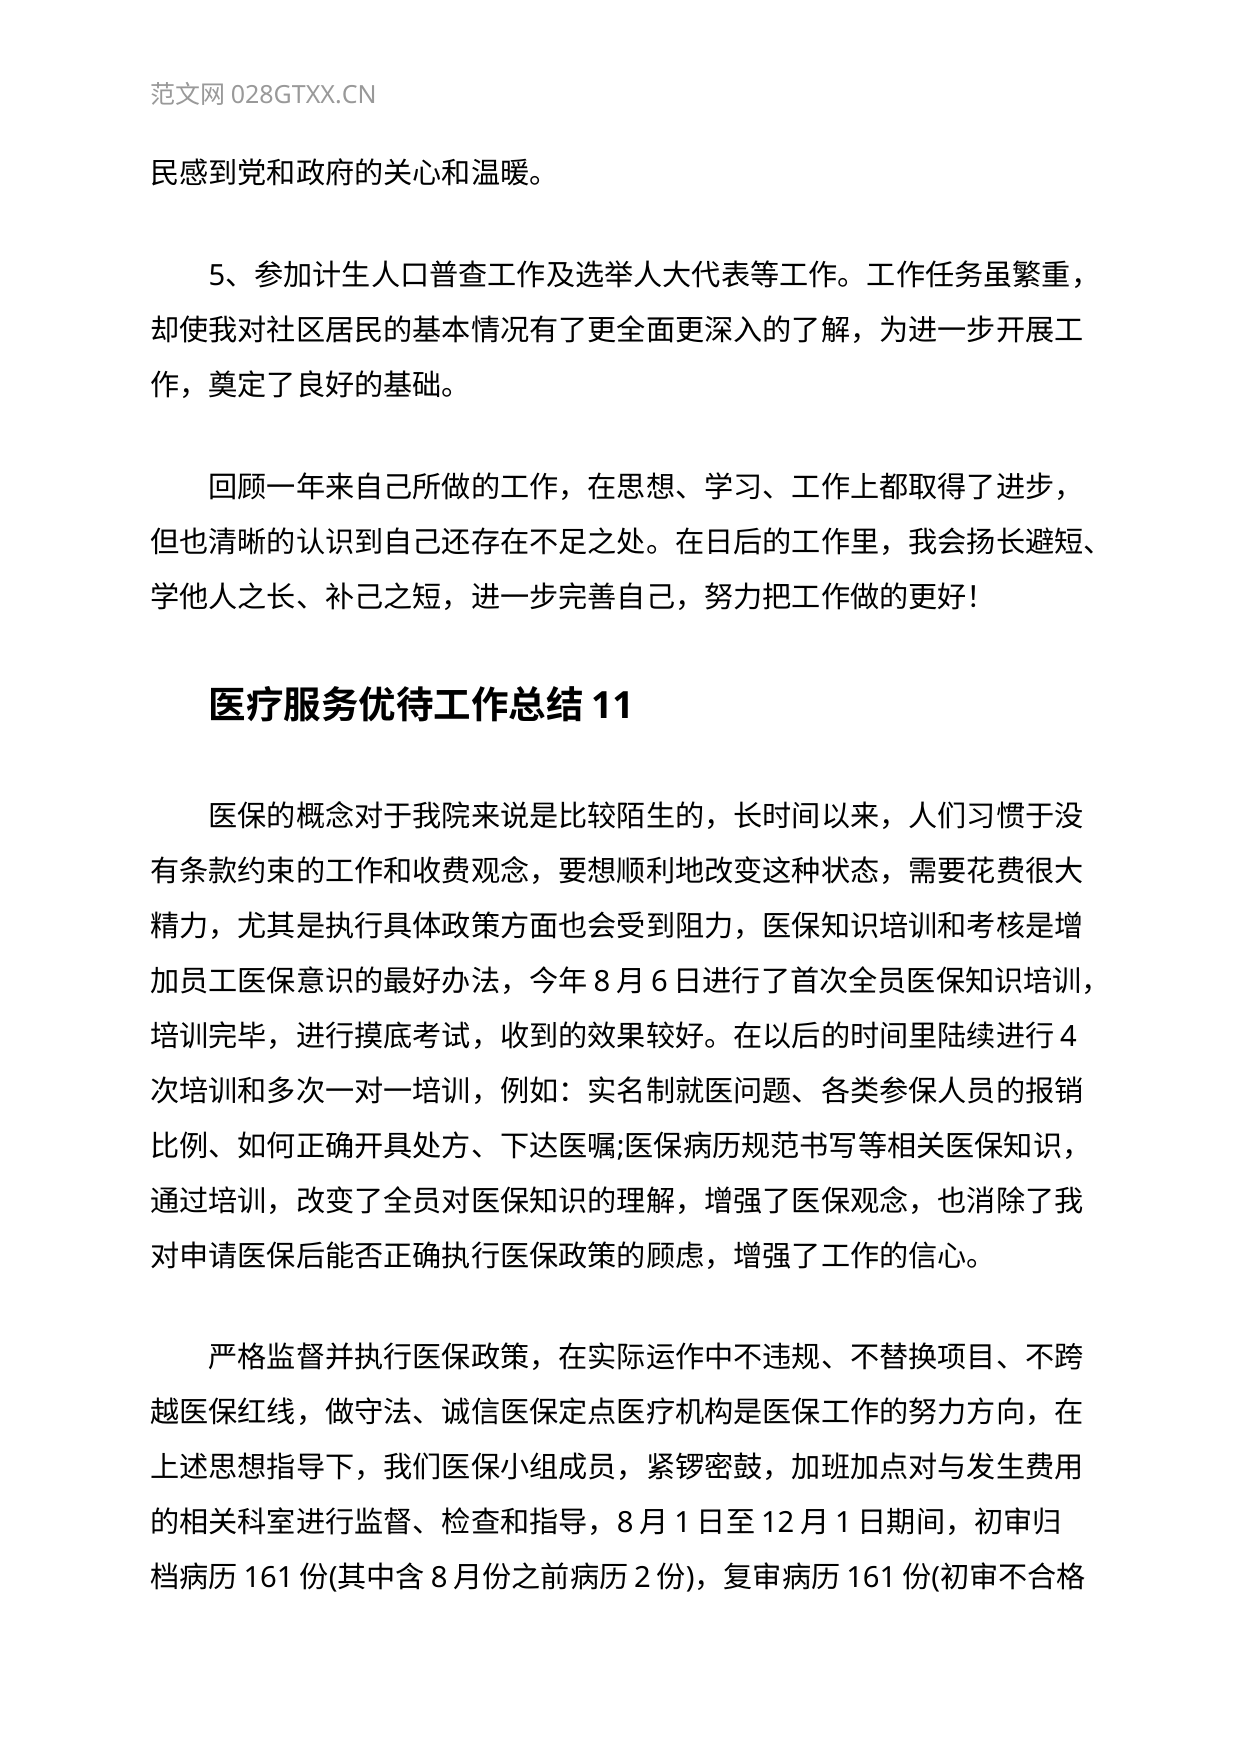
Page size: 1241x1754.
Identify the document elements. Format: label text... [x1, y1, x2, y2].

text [150, 1334, 1090, 1596]
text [150, 150, 1090, 192]
text 医疗服务优待工作总结11 [150, 675, 1090, 729]
text 医保的概念对于我院来说是比较陌生的，长时间以来，人们习惯于没有条款约束的工作和收费观念，要想顺利地改变这种状态，需要花费很大精力，尤其是执行具体政策方面也会受到阻力，医保知识培训和考核是增加员工医保意识的最好办法，今年8月6日进行了首次全员医保知识培训，培训完毕，进行摸底考试，收到的效果较好。在以后的时间里陆续进行4次培训和多次一对一培训，例如：实名制就医问题、各类参保人员的报销比例、如何正确开具处方、下达医嘱;医保病历规范书写等相关医保知识，通过培训，改变了全员对医保知识的理解，增强了医保观念，也消除了我对申请医保后能否正确执行医保政策的顾虑，增强了工作的信心。 [150, 793, 1090, 1274]
text 回顾一年来自己所做的工作，在思想、学习、工作上都取得了进步，但也清晰的认识到自己还存在不足之处。在日后的工作里，我会扬长避短、学他人之长、补己之短，进一步完善自己，努力把工作做的更好！ [150, 463, 1090, 616]
text 5、参加计生人口普查工作及选举人大代表等工作。工作任务虽繁重，却使我对社区居民的基本情况有了更全面更深入的了解，为进一步开展工作，奠定了良好的基础。 [150, 252, 1090, 404]
